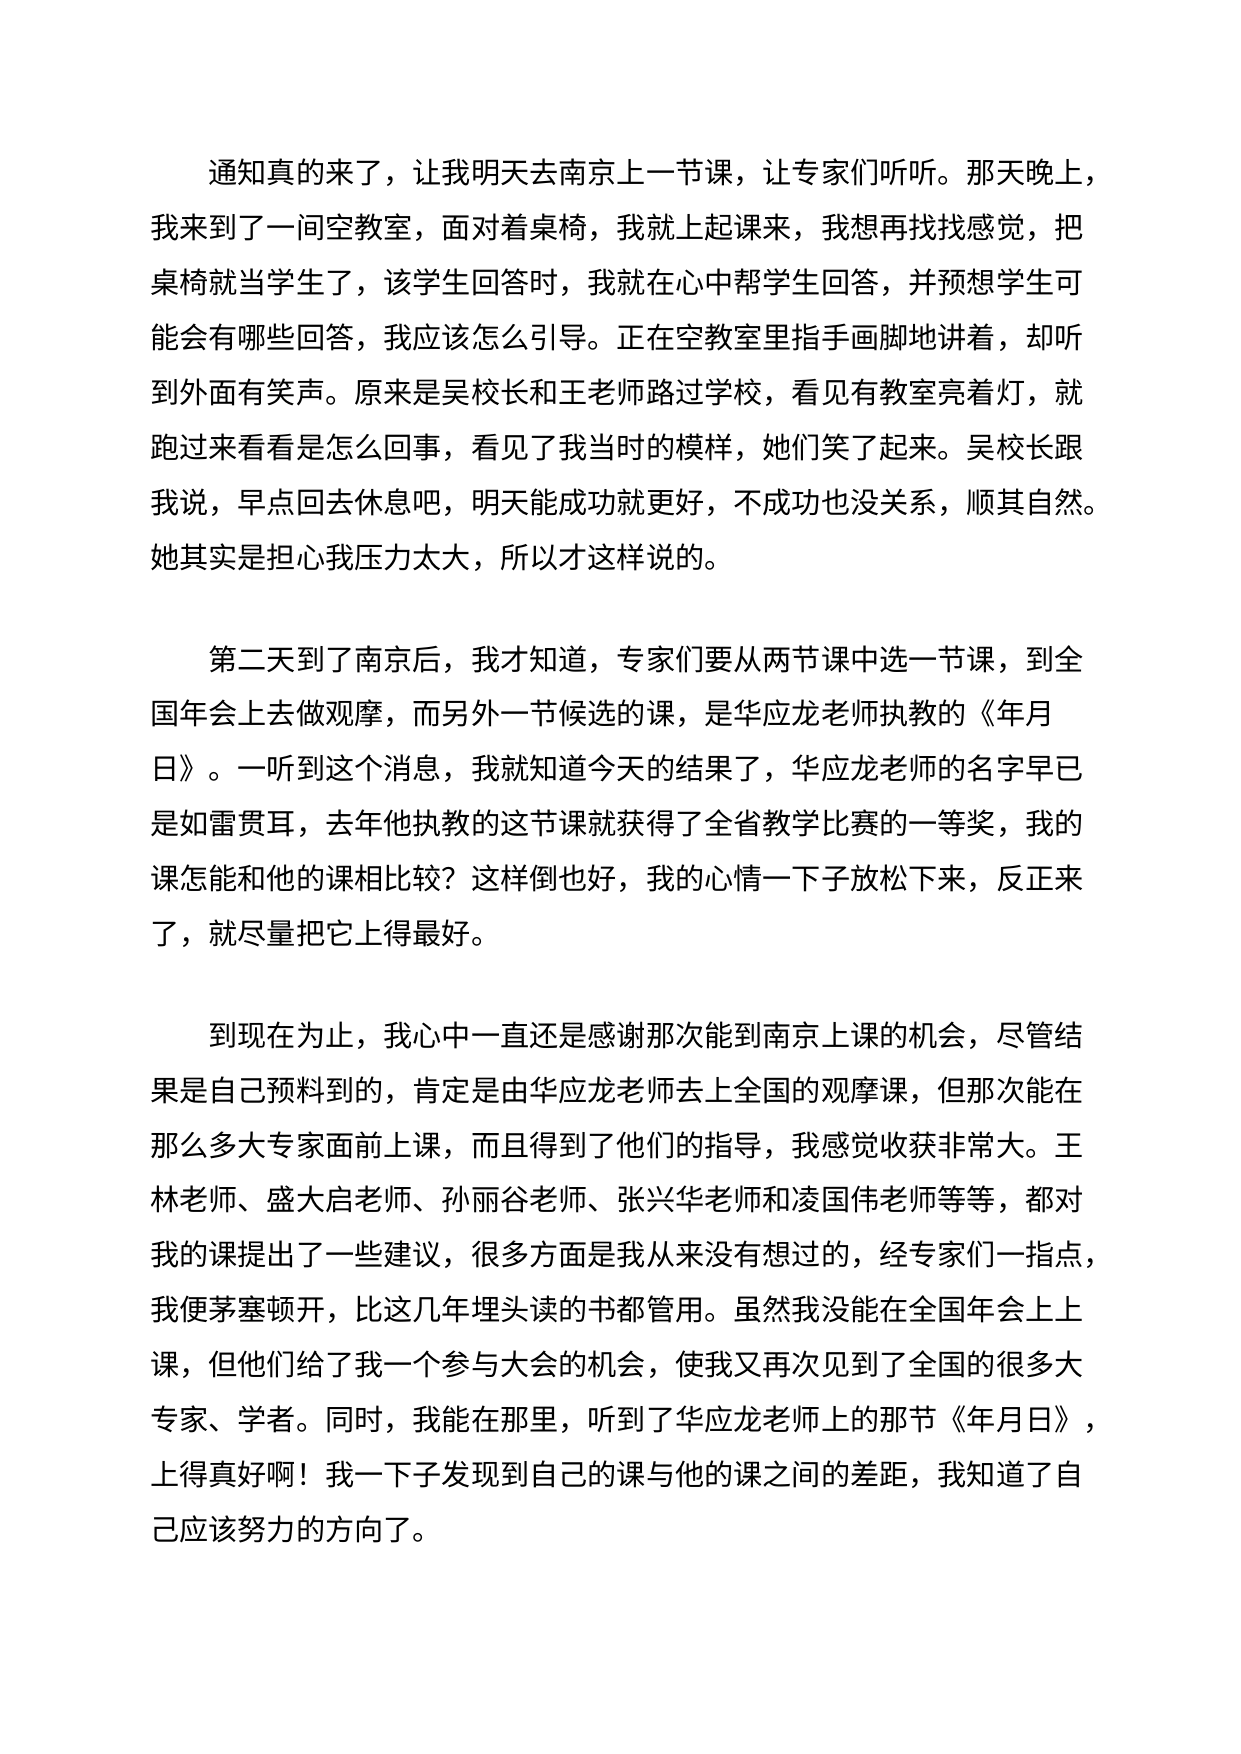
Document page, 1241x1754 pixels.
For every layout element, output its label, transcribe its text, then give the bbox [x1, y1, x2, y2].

text 第二天到了南京后，我才知道，专家们要从两节课中选一节课，到全国年会上去做观摩，而另外一节候选的课，是华应龙老师执教的《年月日》。一听到这个消息，我就知道今天的结果了，华应龙老师的名字早已是如雷贯耳，去年他执教的这节课就获得了全省教学比赛的一等奖，我的课怎能和他的课相比较？这样倒也好，我的心情一下子放松下来，反正来了，就尽量把它上得最好。 [150, 636, 1090, 953]
text 到现在为止，我心中一直还是感谢那次能到南京上课的机会，尽管结果是自己预料到的，肯定是由华应龙老师去上全国的观摩课，但那次能在那么多大专家面前上课，而且得到了他们的指导，我感觉收获非常大。王林老师、盛大启老师、孙丽谷老师、张兴华老师和凌国伟老师等等，都对我的课提出了一些建议，很多方面是我从来没有想过的，经专家们一指点，我便茅塞顿开，比这几年埋头读的书都管用。虽然我没能在全国年会上上课，但他们给了我一个参与大会的机会，使我又再次见到了全国的很多大专家、学者。同时，我能在那里，听到了华应龙老师上的那节《年月日》，上得真好啊！我一下子发现到自己的课与他的课之间的差距，我知道了自己应该努力的方向了。 [150, 1012, 1090, 1549]
text 通知真的来了，让我明天去南京上一节课，让专家们听听。那天晚上，我来到了一间空教室，面对着桌椅，我就上起课来，我想再找找感觉，把桌椅就当学生了，该学生回答时，我就在心中帮学生回答，并预想学生可能会有哪些回答，我应该怎么引导。正在空教室里指手画脚地讲着，却听到外面有笑声。原来是吴校长和王老师路过学校，看见有教室亮着灯，就跑过来看看是怎么回事，看见了我当时的模样，她们笑了起来。吴校长跟我说，早点回去休息吧，明天能成功就更好，不成功也没关系，顺其自然。她其实是担心我压力太大，所以才这样说的。 [150, 150, 1090, 577]
